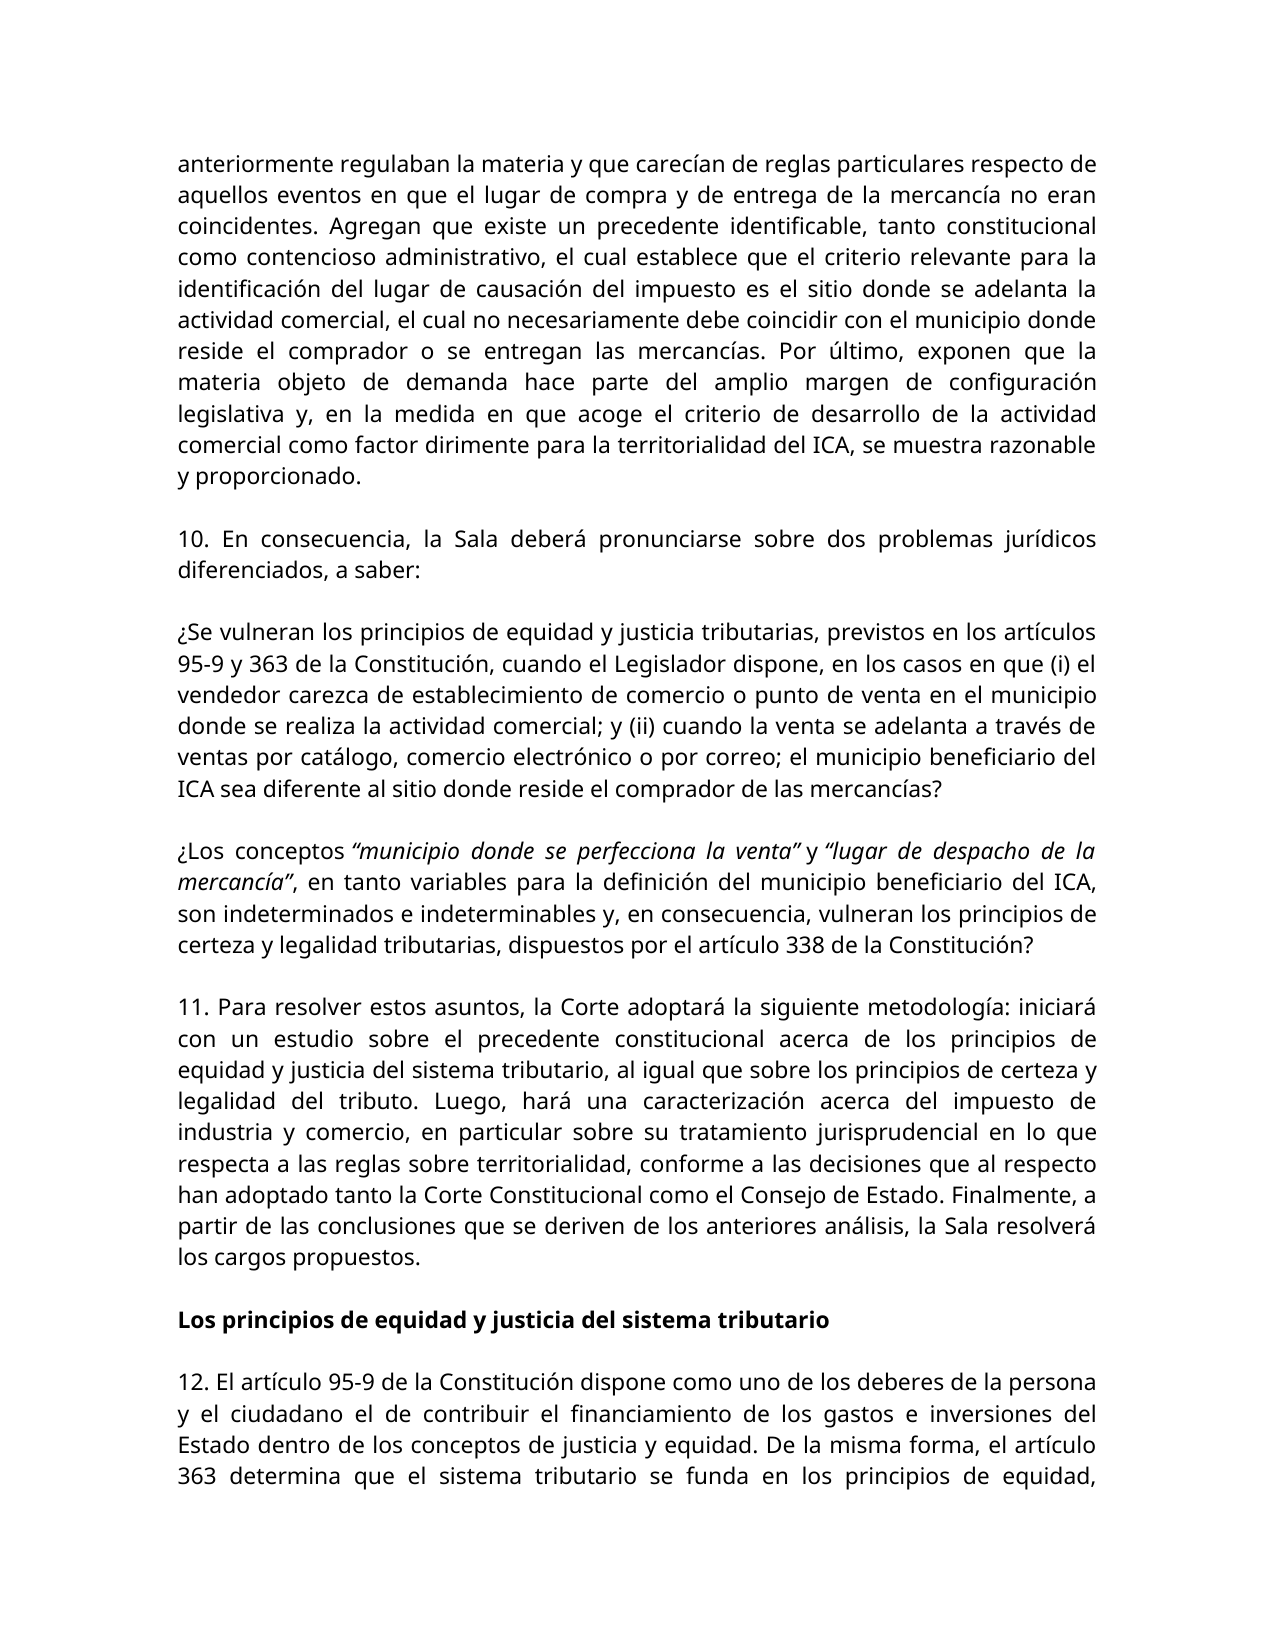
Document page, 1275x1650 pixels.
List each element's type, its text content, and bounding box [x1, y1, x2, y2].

text ¿Los conceptos “municipio donde se perfecciona la venta” y “lugar de despacho de la mercancía”, en tanto variables para la definición del municipio beneficiario del ICA, son indeterminados e indeterminables y, en consecuencia, vulneran los principios de certeza y legalidad tributarias, dispuestos por el artículo 338 de la Constitución? [177, 835, 1098, 960]
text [177, 148, 1098, 491]
text 10. En consecuencia, la Sala deberá pronunciarse sobre dos problemas jurídicos diferenciados, a saber: [177, 523, 1098, 585]
text ¿Se vulneran los principios de equidad y justicia tributarias, previstos en los artículos 95-9 y 363 de la Constitución, cuando el Legislador dispone, en los casos en que (i) el vendedor carezca de establecimiento de comercio o punto de venta en el municipio donde se realiza la actividad comercial; y (ii) cuando la venta se adelanta a través de ventas por catálogo, comercio electrónico o por correo; el municipio beneficiario del ICA sea diferente al sitio donde reside el comprador de las mercancías? [177, 616, 1098, 804]
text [177, 1366, 1098, 1491]
text Los principios de equidad y justicia del sistema tributario [177, 1304, 1098, 1335]
text 11. Para resolver estos asuntos, la Corte adoptará la siguiente metodología: iniciará con un estudio sobre el precedente constitucional acerca de los principios de equidad y justicia del sistema tributario, al igual que sobre los principios de certeza y legalidad del tributo. Luego, hará una caracterización acerca del impuesto de industria y comercio, en particular sobre su tratamiento jurisprudencial en lo que respecta a las reglas sobre territorialidad, conforme a las decisiones que al respecto han adoptado tanto la Corte Constitucional como el Consejo de Estado. Finalmente, a partir de las conclusiones que se deriven de los anteriores análisis, la Sala resolverá los cargos propuestos. [177, 991, 1098, 1273]
